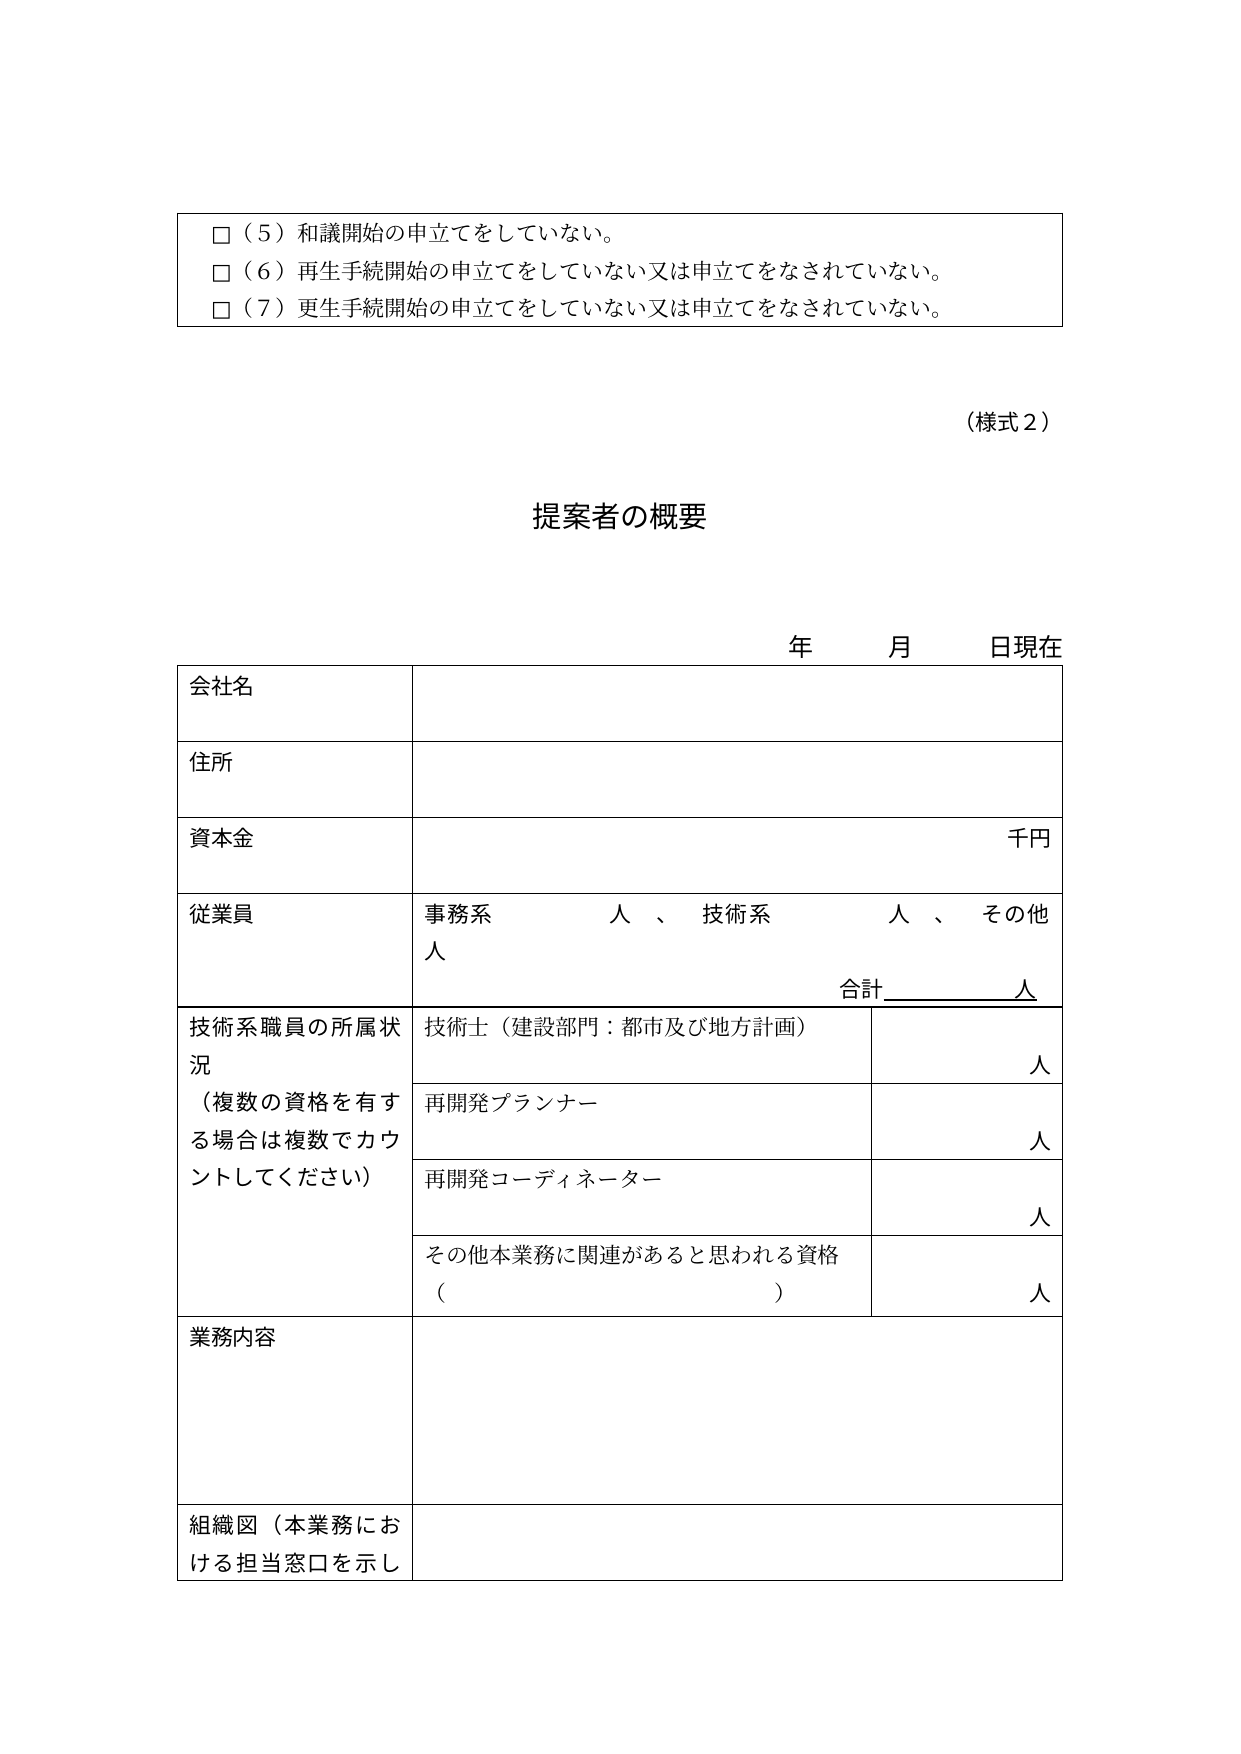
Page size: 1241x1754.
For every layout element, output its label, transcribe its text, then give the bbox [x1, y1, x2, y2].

table_cell 技術士（建設部門：都市及び地方計画） [413, 1008, 871, 1082]
text 年 月 日現在 [177, 627, 1063, 665]
table_cell 人 [872, 1084, 1062, 1158]
table_cell 人 [872, 1236, 1062, 1316]
table_cell 住所 [178, 742, 412, 817]
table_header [178, 214, 1062, 326]
table_cell [413, 1317, 1062, 1504]
table_cell 再開発プランナー [413, 1084, 871, 1158]
table_cell 再開発コーディネーター [413, 1160, 871, 1234]
table_cell 人 [872, 1160, 1062, 1234]
table_cell [413, 1505, 1062, 1580]
table_cell 従業員 [178, 894, 412, 1006]
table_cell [178, 1505, 412, 1580]
table_cell 千円 [413, 818, 1062, 893]
text （様式２） [177, 402, 1063, 440]
table_cell 資本金 [178, 818, 412, 893]
table_cell [413, 742, 1062, 817]
table_header [413, 666, 1062, 741]
table_cell 業務内容 [178, 1317, 412, 1504]
table_cell その他本業務に関連があると思われる資格 （ ） [413, 1236, 871, 1316]
table_cell 事務系 人 、 技術系 人 、 その他 人 合計 人 [413, 894, 1062, 1006]
table_cell 技術系職員の所属状況 （複数の資格を有する場合は複数でカウントしてください） [178, 1008, 412, 1316]
table_header 会社名 [178, 666, 412, 741]
table_cell 人 [872, 1008, 1062, 1082]
text 提案者の概要 [177, 477, 1063, 552]
